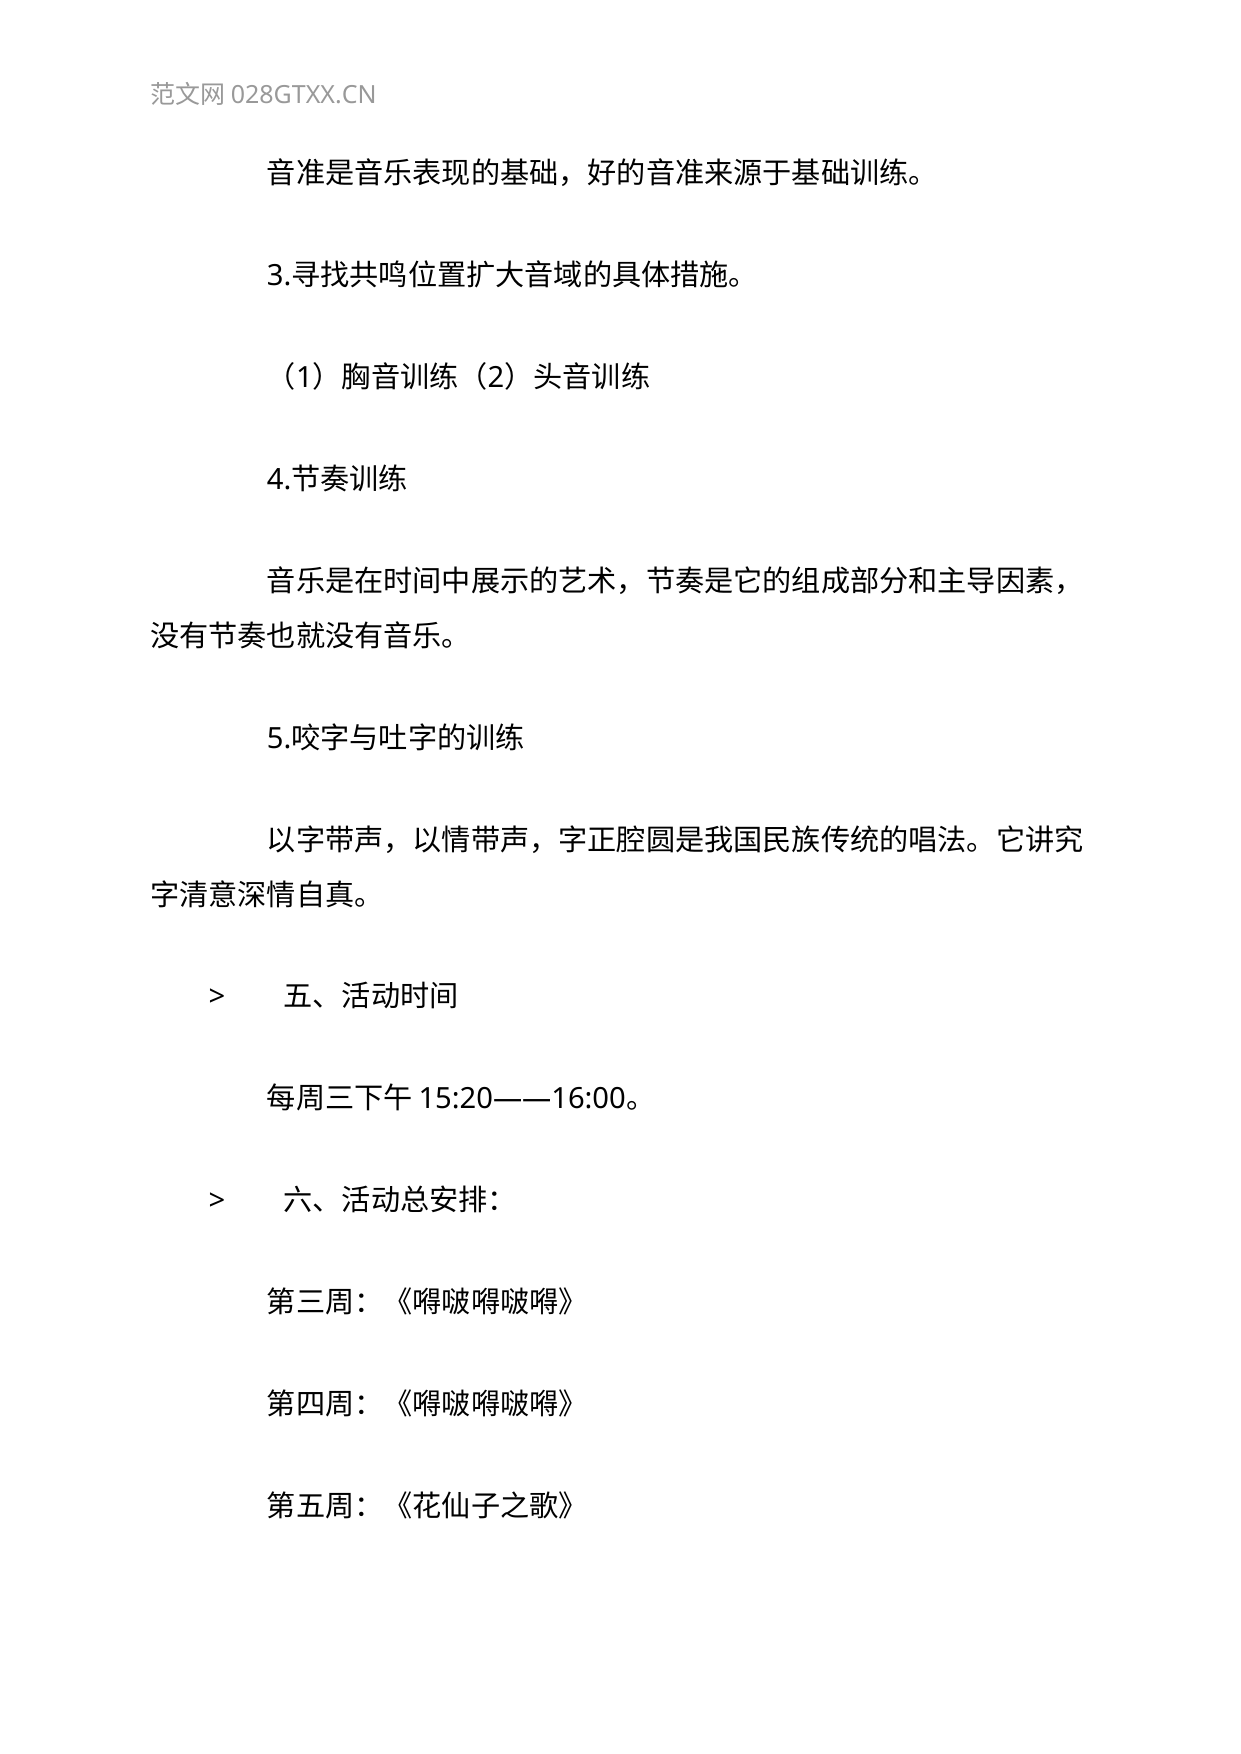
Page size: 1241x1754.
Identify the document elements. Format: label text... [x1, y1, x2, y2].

text > 五、活动时间 [150, 973, 1090, 1015]
text 第五周：《花仙子之歌》 [150, 1482, 1090, 1525]
text 3.寻找共鸣位置扩大音域的具体措施。 [150, 252, 1090, 294]
text 4.节奏训练 [150, 456, 1090, 498]
text 5.咬字与吐字的训练 [150, 714, 1090, 757]
text 第四周：《嘚啵嘚啵嘚》 [150, 1381, 1090, 1423]
text 以字带声，以情带声，字正腔圆是我国民族传统的唱法。它讲究字清意深情自真。 [150, 816, 1090, 913]
text （1）胸音训练（2）头音训练 [150, 354, 1090, 396]
text 每周三下午15:20——16:00。 [150, 1075, 1090, 1117]
text 音准是音乐表现的基础，好的音准来源于基础训练。 [150, 150, 1090, 192]
text 第三周：《嘚啵嘚啵嘚》 [150, 1279, 1090, 1321]
text 音乐是在时间中展示的艺术，节奏是它的组成部分和主导因素，没有节奏也就没有音乐。 [150, 558, 1090, 655]
text > 六、活动总安排： [150, 1177, 1090, 1219]
